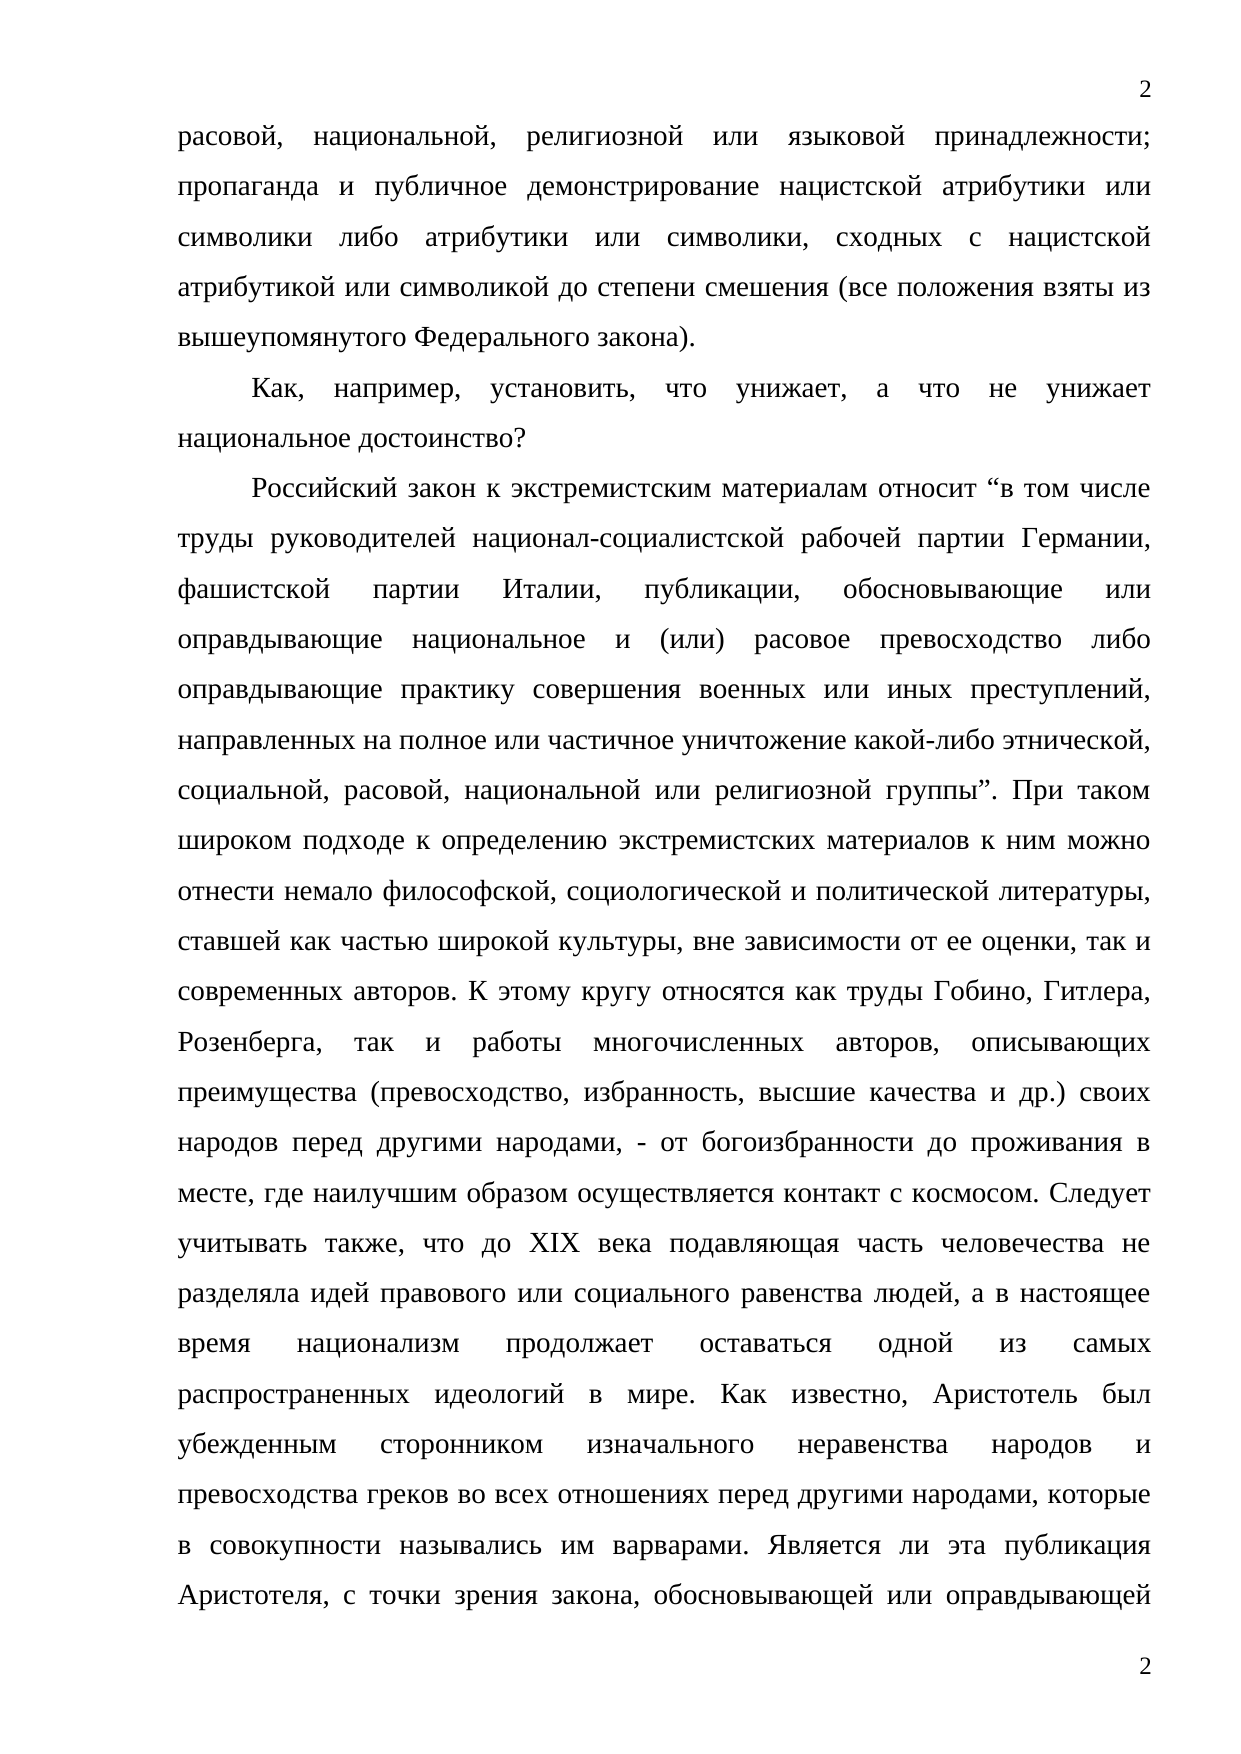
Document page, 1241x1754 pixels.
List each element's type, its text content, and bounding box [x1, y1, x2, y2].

text Как, например, установить, что унижает, а что не унижает национальное достоинство? [177, 370, 1152, 453]
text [177, 118, 1152, 353]
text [177, 470, 1152, 1611]
